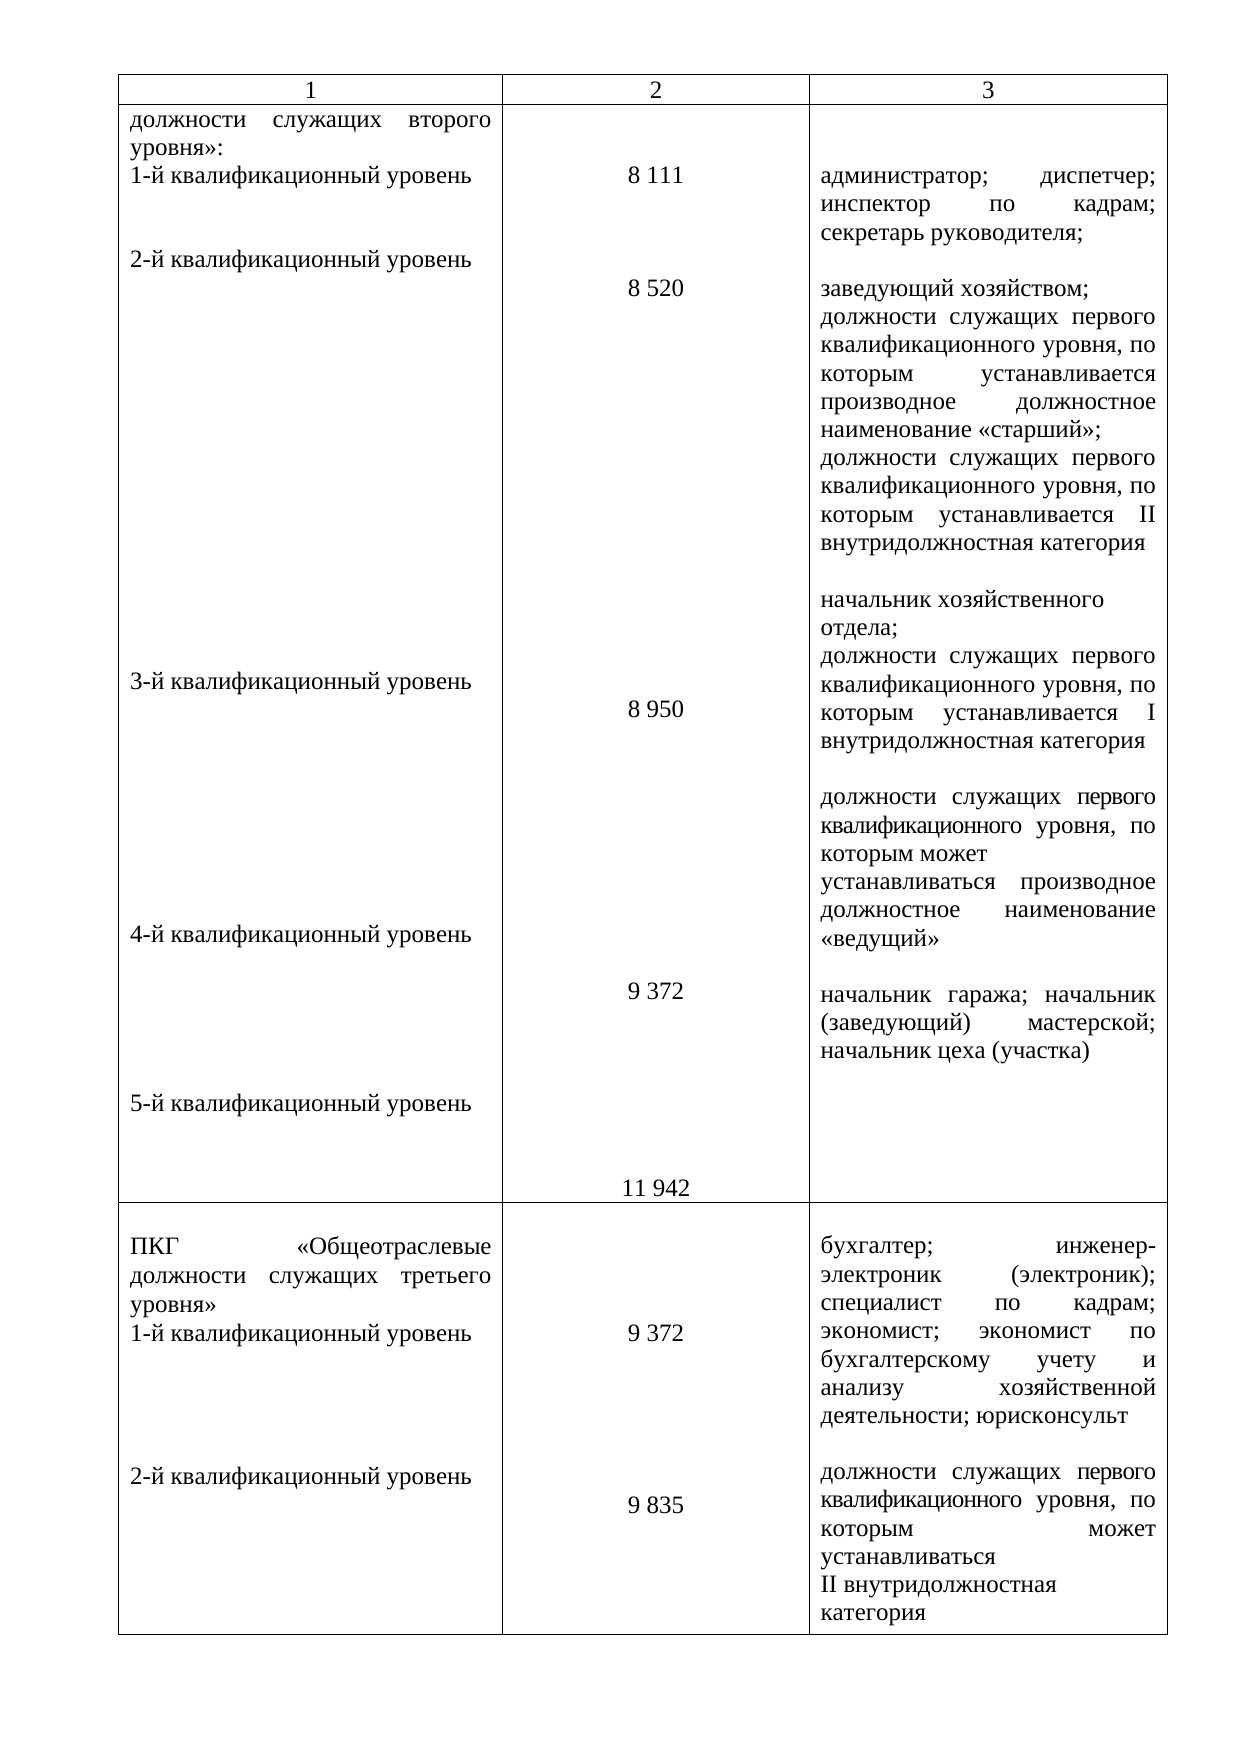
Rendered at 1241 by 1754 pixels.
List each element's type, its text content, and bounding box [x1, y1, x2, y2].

table_header 3 [810, 75, 1167, 104]
table_header 1 [119, 75, 502, 104]
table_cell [119, 105, 502, 1202]
table_header 2 [503, 75, 809, 104]
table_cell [503, 105, 809, 1202]
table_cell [810, 1203, 1167, 1634]
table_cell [119, 1203, 502, 1634]
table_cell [503, 1203, 809, 1634]
